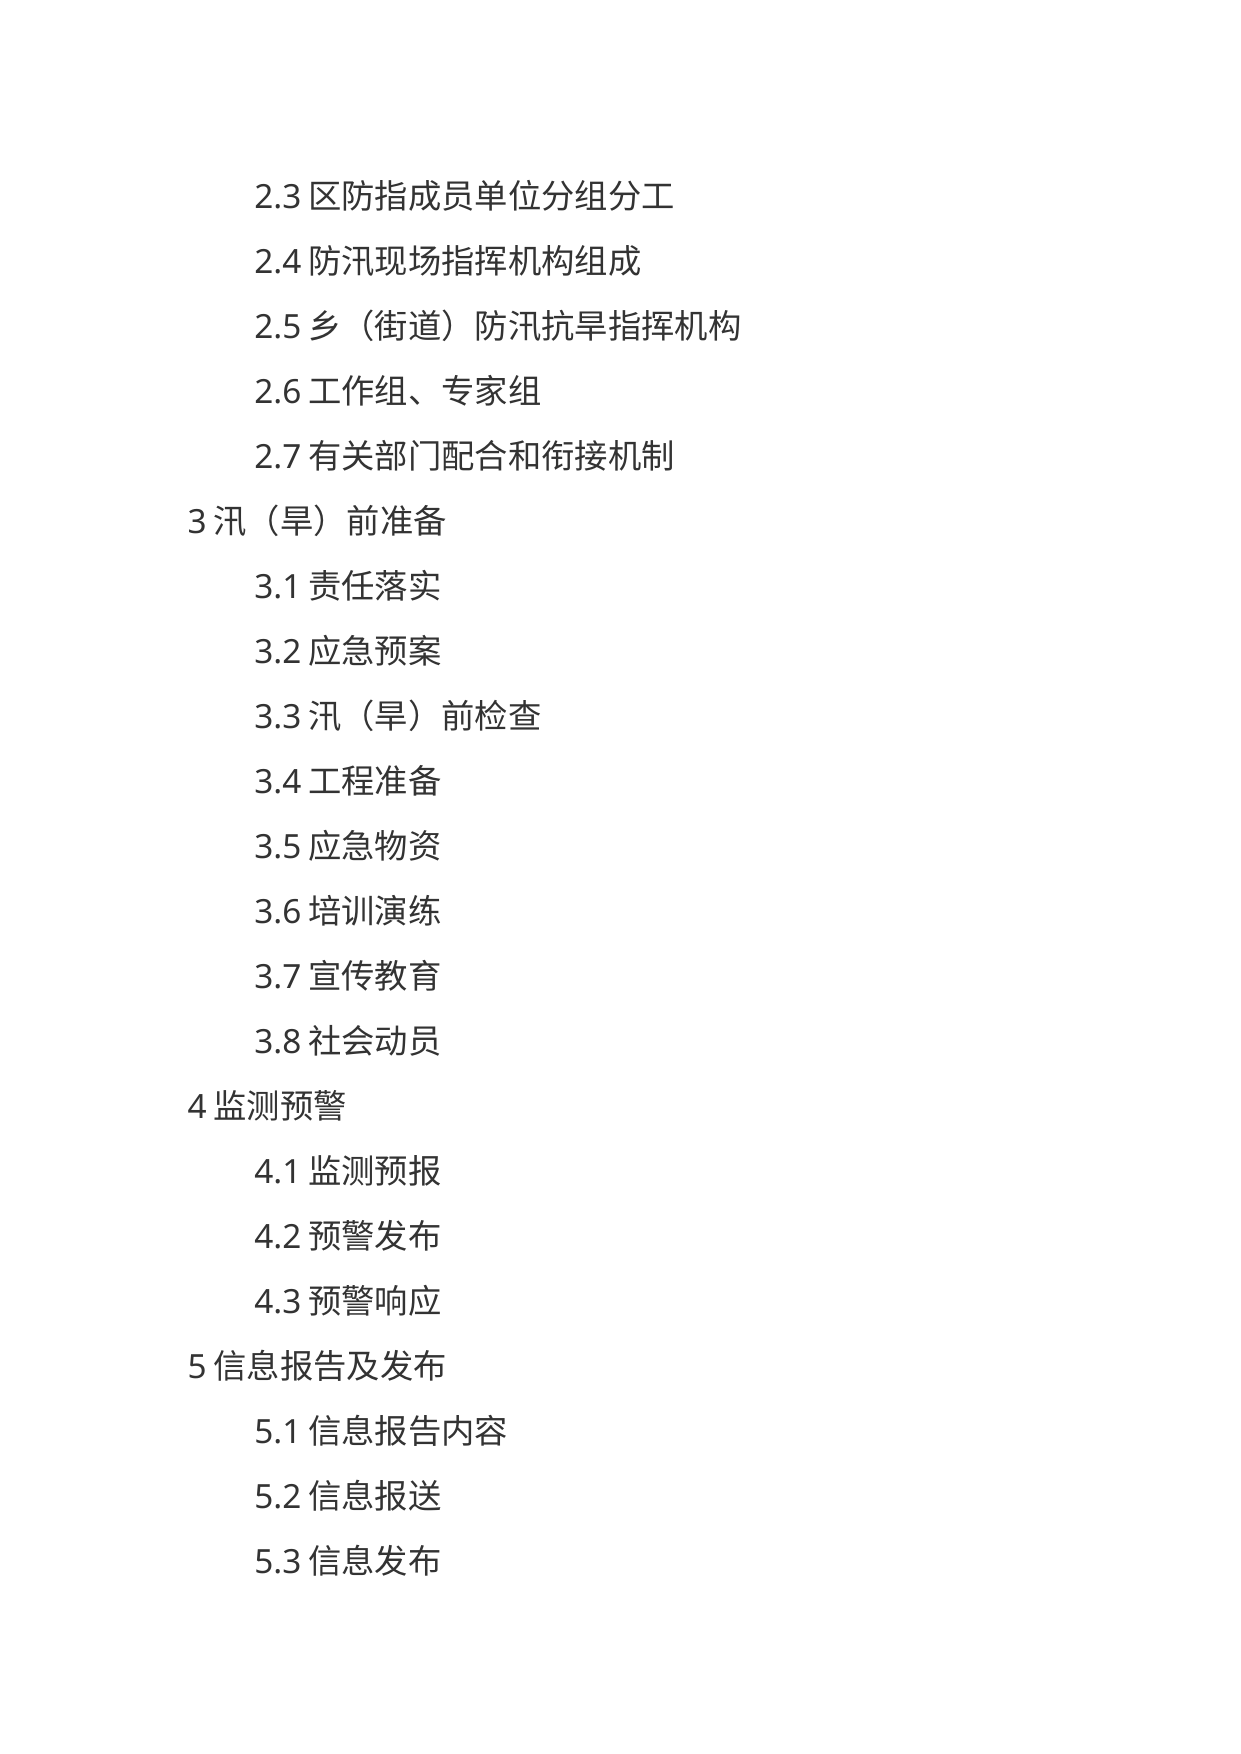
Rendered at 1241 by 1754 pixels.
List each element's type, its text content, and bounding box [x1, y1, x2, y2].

text 2.4防汛现场指挥机构组成 [187, 227, 1053, 292]
text 4.1监测预报 [187, 1137, 1053, 1202]
text 3.7宣传教育 [187, 942, 1053, 1007]
text 5.3信息发布 [187, 1527, 1053, 1592]
text 3.4工程准备 [187, 747, 1053, 812]
text 4.2预警发布 [187, 1202, 1053, 1267]
text 2.5乡（街道）防汛抗旱指挥机构 [187, 292, 1053, 357]
text 3.8社会动员 [187, 1007, 1053, 1072]
text 3.6培训演练 [187, 877, 1053, 942]
text 3汛（旱）前准备 [187, 487, 1053, 552]
text 2.3区防指成员单位分组分工 [187, 162, 1053, 227]
text 5.2信息报送 [187, 1462, 1053, 1527]
text 3.5应急物资 [187, 812, 1053, 877]
text 5信息报告及发布 [187, 1332, 1053, 1397]
text 4.3预警响应 [187, 1267, 1053, 1332]
text 3.1责任落实 [187, 552, 1053, 617]
text 3.3汛（旱）前检查 [187, 682, 1053, 747]
text 2.6工作组、专家组 [187, 357, 1053, 422]
text 3.2应急预案 [187, 617, 1053, 682]
text 4监测预警 [187, 1072, 1053, 1137]
text 5.1信息报告内容 [187, 1397, 1053, 1462]
text 2.7有关部门配合和衔接机制 [187, 422, 1053, 487]
